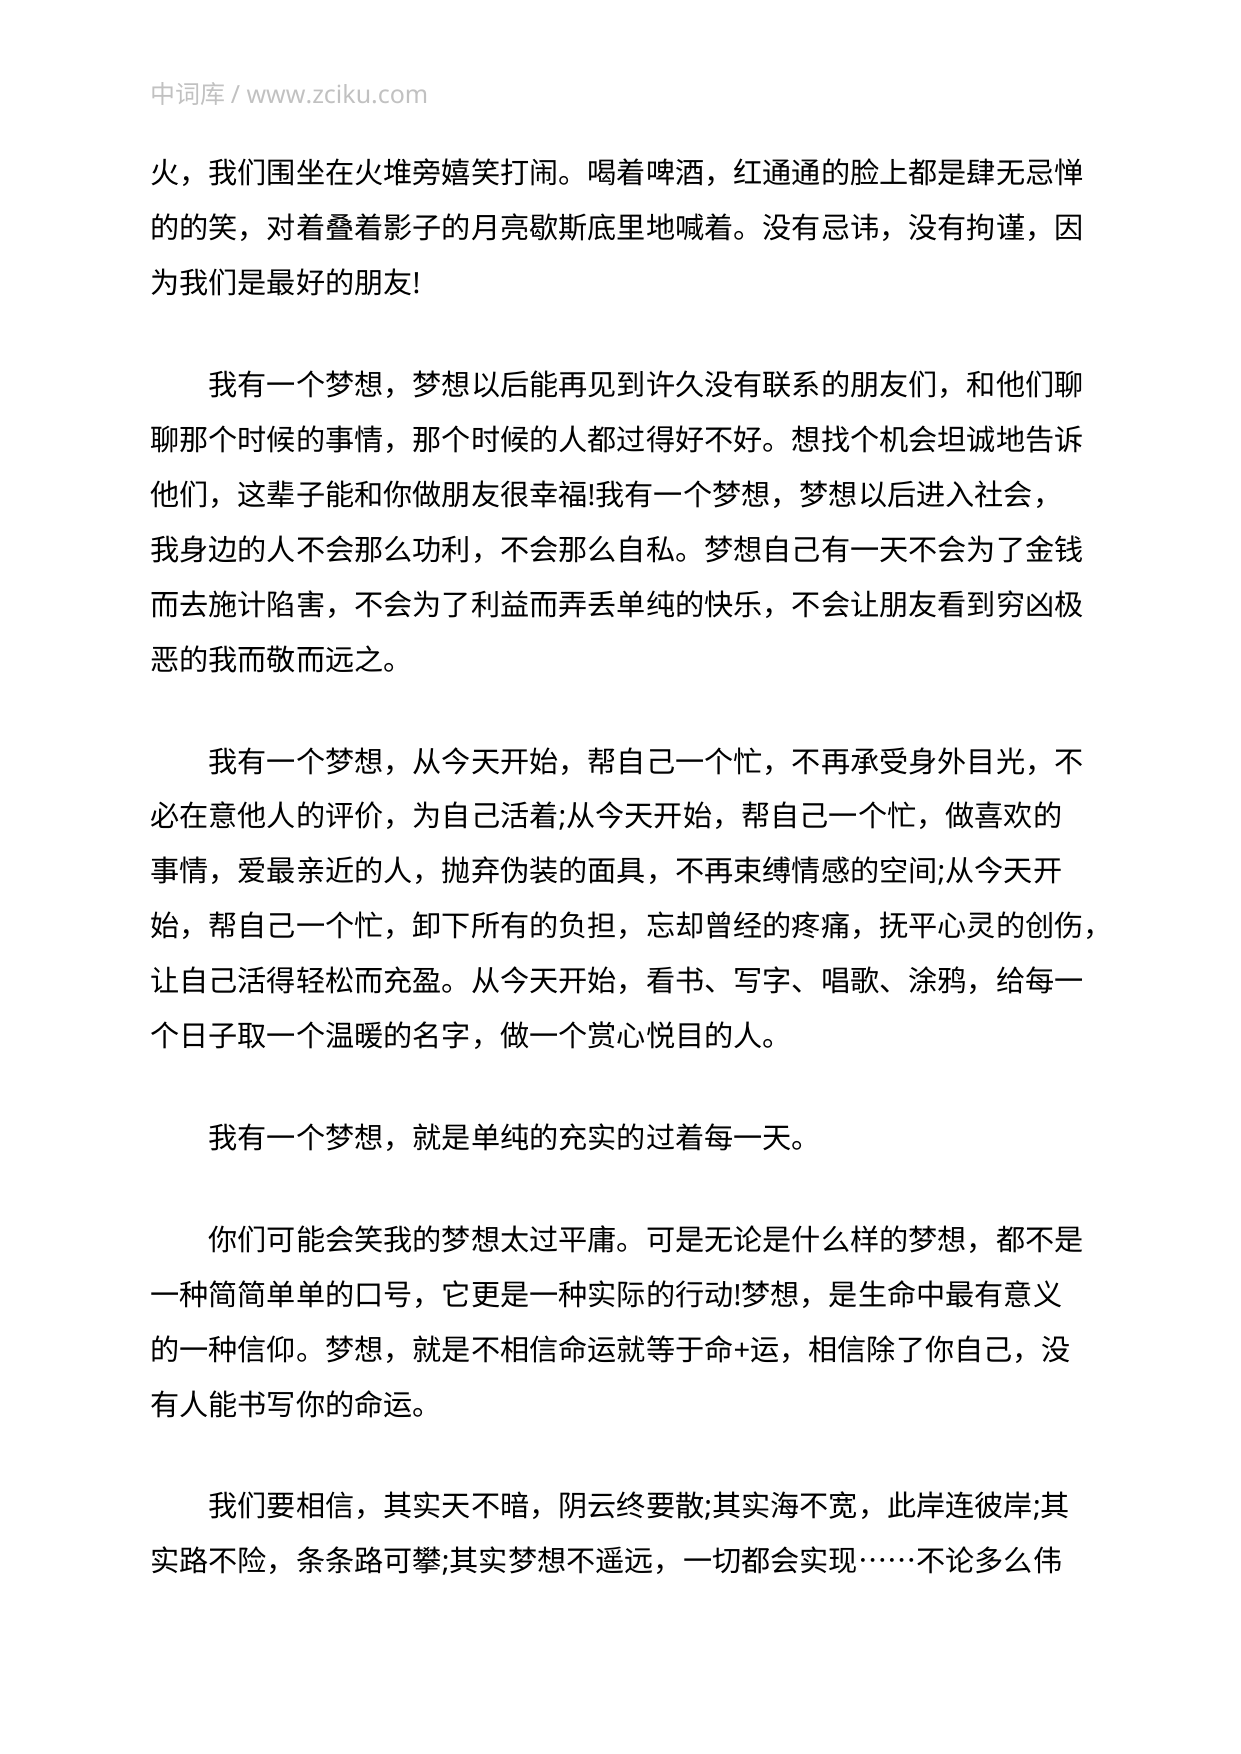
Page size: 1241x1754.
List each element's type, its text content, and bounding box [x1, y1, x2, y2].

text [150, 1483, 1090, 1580]
text 我有一个梦想，就是单纯的充实的过着每一天。 [150, 1114, 1090, 1157]
text 我有一个梦想，梦想以后能再见到许久没有联系的朋友们，和他们聊聊那个时候的事情，那个时候的人都过得好不好。想找个机会坦诚地告诉他们，这辈子能和你做朋友很幸福!我有一个梦想，梦想以后进入社会，我身边的人不会那么功利，不会那么自私。梦想自己有一天不会为了金钱而去施计陷害，不会为了利益而弄丢单纯的快乐，不会让朋友看到穷凶极恶的我而敬而远之。 [150, 362, 1090, 679]
text 我有一个梦想，从今天开始，帮自己一个忙，不再承受身外目光，不必在意他人的评价，为自己活着;从今天开始，帮自己一个忙，做喜欢的事情，爱最亲近的人，抛弃伪装的面具，不再束缚情感的空间;从今天开始，帮自己一个忙，卸下所有的负担，忘却曾经的疼痛，抚平心灵的创伤，让自己活得轻松而充盈。从今天开始，看书、写字、唱歌、涂鸦，给每一个日子取一个温暖的名字，做一个赏心悦目的人。 [150, 738, 1090, 1055]
text 你们可能会笑我的梦想太过平庸。可是无论是什么样的梦想，都不是一种简简单单的口号，它更是一种实际的行动!梦想，是生命中最有意义的一种信仰。梦想，就是不相信命运就等于命+运，相信除了你自己，没有人能书写你的命运。 [150, 1216, 1090, 1423]
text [150, 150, 1090, 302]
